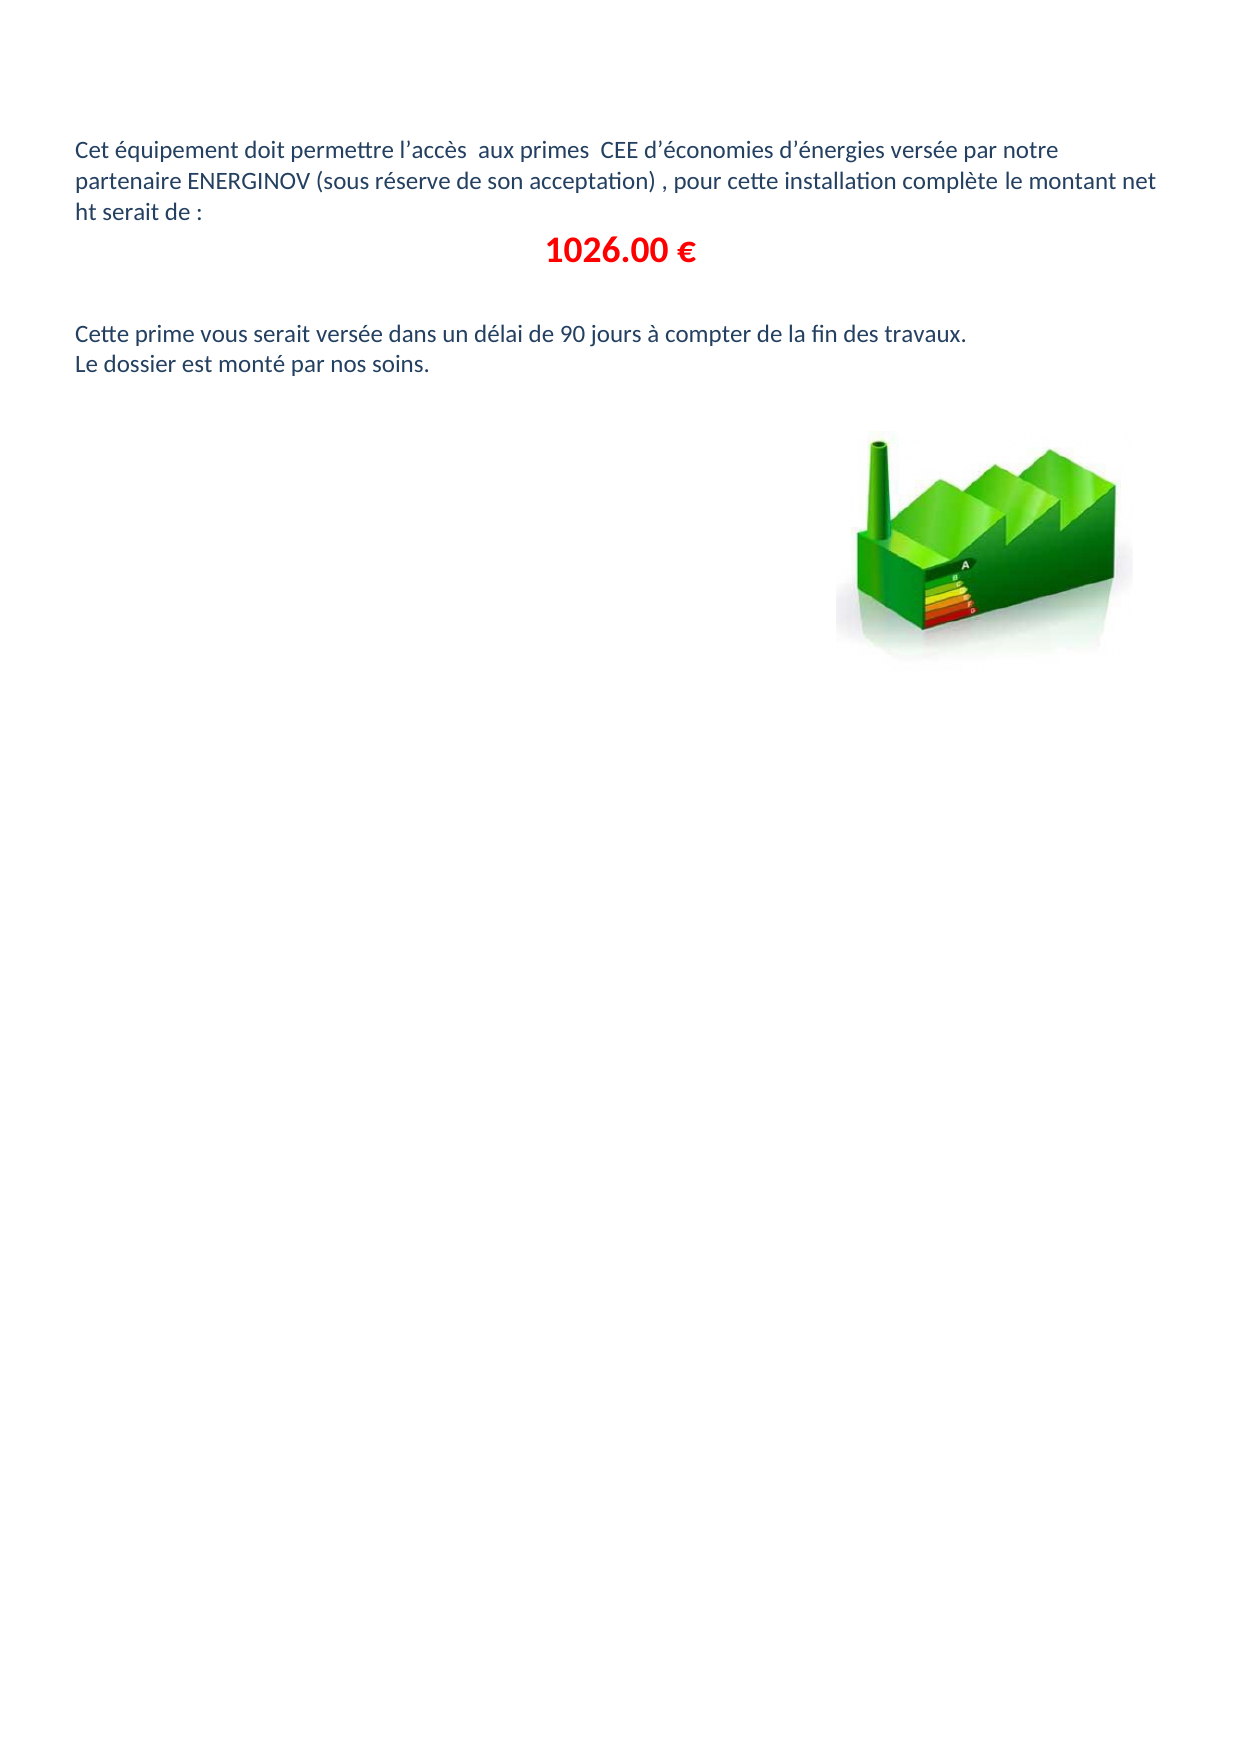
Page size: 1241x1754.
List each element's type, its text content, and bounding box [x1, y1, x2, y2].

text Cette prime vous serait versée dans un délai de 90 jours à compter de la fin des travaux. [75, 318, 1165, 348]
picture [836, 431, 1133, 672]
text 1026.00 € [75, 226, 1165, 272]
text Cet équipement doit permettre l’accès aux primes CEE d’économies d’énergies versée par notre partenaire ENERGINOV (sous réserve de son acceptation) , pour cette installation complète le montant net ht serait de : [75, 135, 1165, 226]
text Le dossier est monté par nos soins. [75, 348, 1165, 379]
